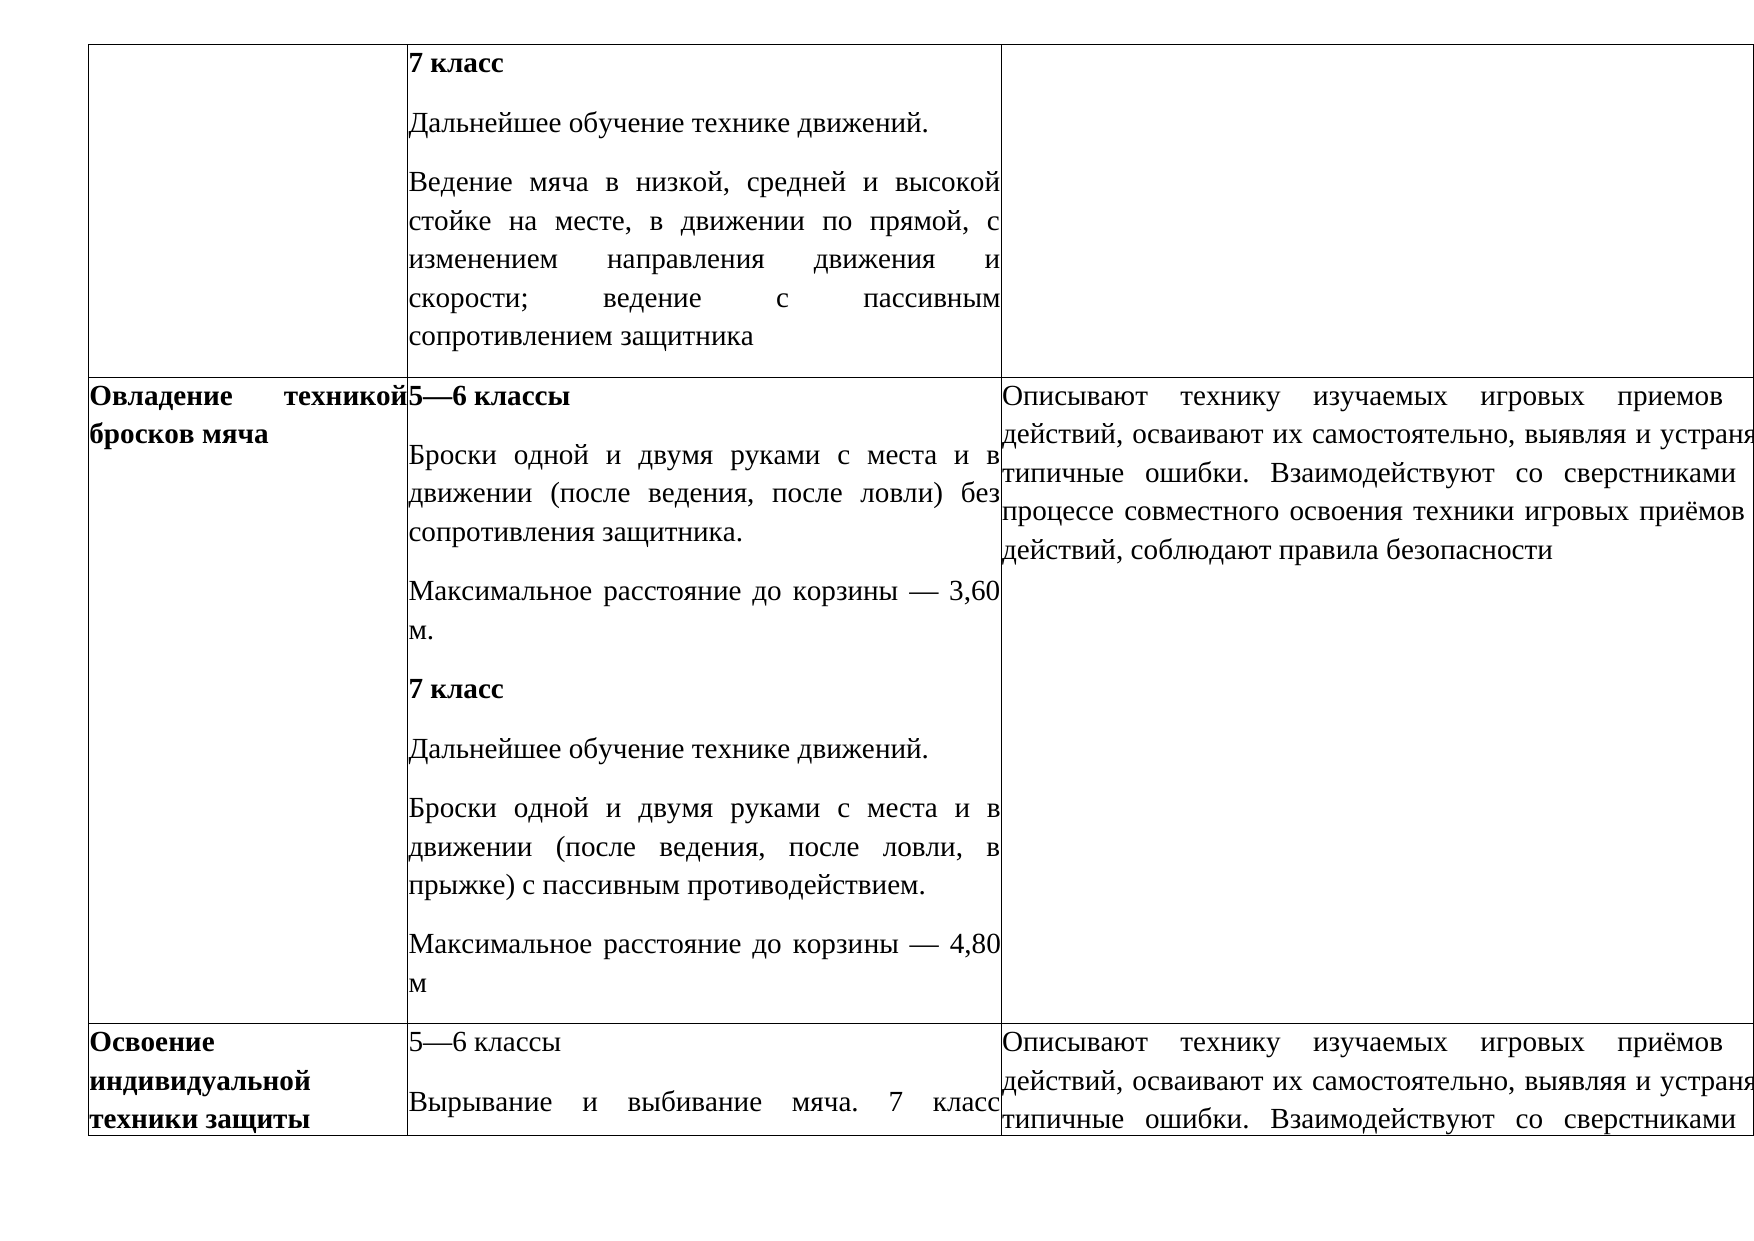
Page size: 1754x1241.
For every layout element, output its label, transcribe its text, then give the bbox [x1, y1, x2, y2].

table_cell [1002, 1024, 1753, 1135]
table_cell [408, 1024, 1001, 1135]
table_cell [89, 45, 407, 377]
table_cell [1002, 45, 1753, 377]
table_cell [89, 1024, 407, 1135]
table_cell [408, 45, 1001, 377]
table_cell Овладение техникой бросков мяча [89, 378, 407, 1023]
table_cell 5—6 классы Броски одной и двумя руками с места и в движении (после ведения, после ловли) без сопротивления защитника. Максимальное расстояние до корзины — 3,60 м. 7 класс Дальнейшее обучение технике движений. Броски одной и двумя руками с места и в движении (после ведения, после ловли, в прыжке) с пассивным противодействием. Максимальное расстояние до корзины — 4,80 м [408, 378, 1001, 1023]
